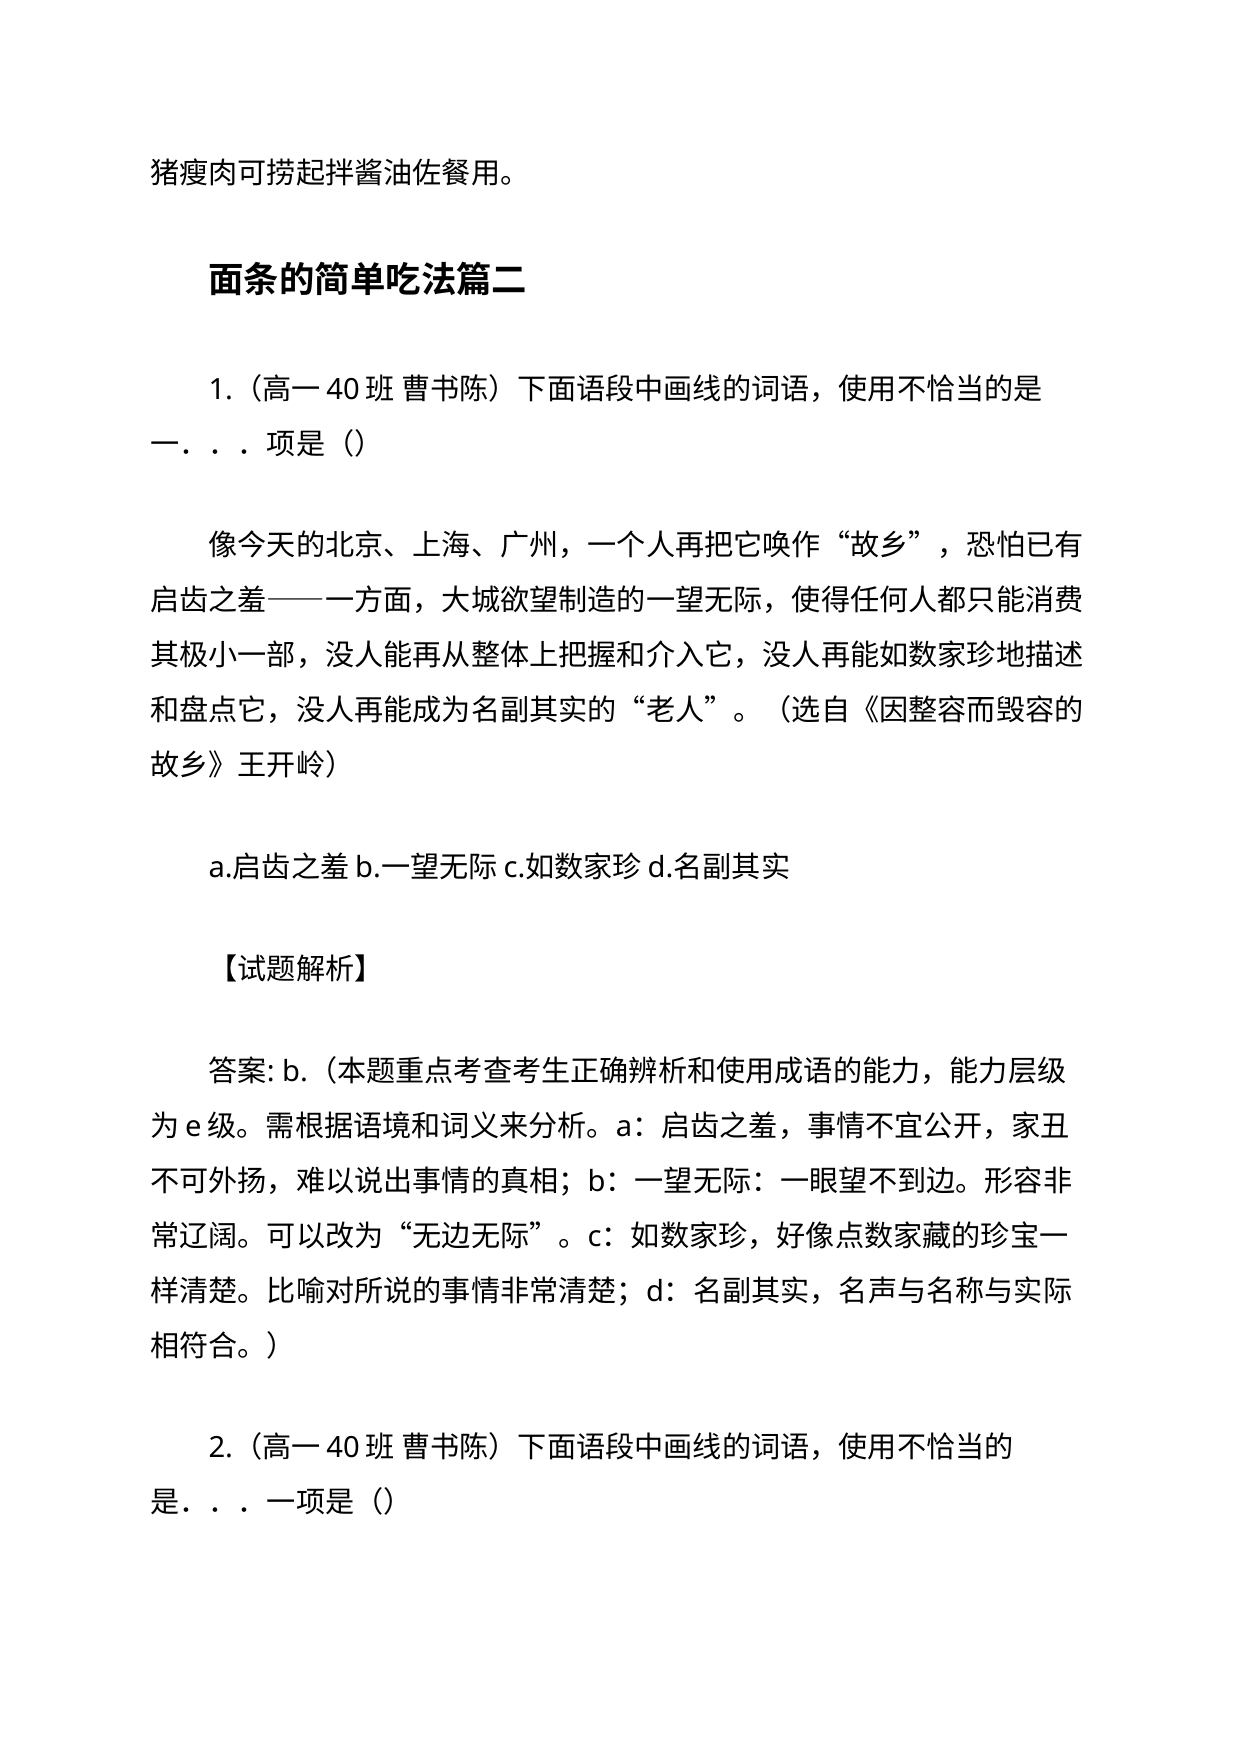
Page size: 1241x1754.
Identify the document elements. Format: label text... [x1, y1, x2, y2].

text 1.（高一40班 曹书陈）下面语段中画线的词语，使用不恰当的是一．．．项是（） [150, 365, 1090, 462]
text 2.（高一40班 曹书陈）下面语段中画线的词语，使用不恰当的是．．．一项是（） [150, 1424, 1090, 1521]
text 答案: b.（本题重点考查考生正确辨析和使用成语的能力，能力层级为e级。需根据语境和词义来分析。a：启齿之羞，事情不宜公开，家丑不可外扬，难以说出事情的真相；b：一望无际：一眼望不到边。形容非常辽阔。可以改为“无边无际”。c：如数家珍，好像点数家藏的珍宝一样清楚。比喻对所说的事情非常清楚；d：名副其实，名声与名称与实际相符合。） [150, 1047, 1090, 1364]
text 面条的简单吃法篇二 [150, 252, 1090, 303]
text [150, 150, 1090, 192]
text 像今天的北京、上海、广州，一个人再把它唤作“故乡”，恐怕已有启齿之羞——一方面，大城欲望制造的一望无际，使得任何人都只能消费其极小一部，没人能再从整体上把握和介入它，没人再能如数家珍地描述和盘点它，没人再能成为名副其实的“老人”。（选自《因整容而毁容的故乡》王开岭） [150, 522, 1090, 784]
text a.启齿之羞b.一望无际c.如数家珍d.名副其实 [150, 843, 1090, 886]
text 【试题解析】 [150, 945, 1090, 988]
